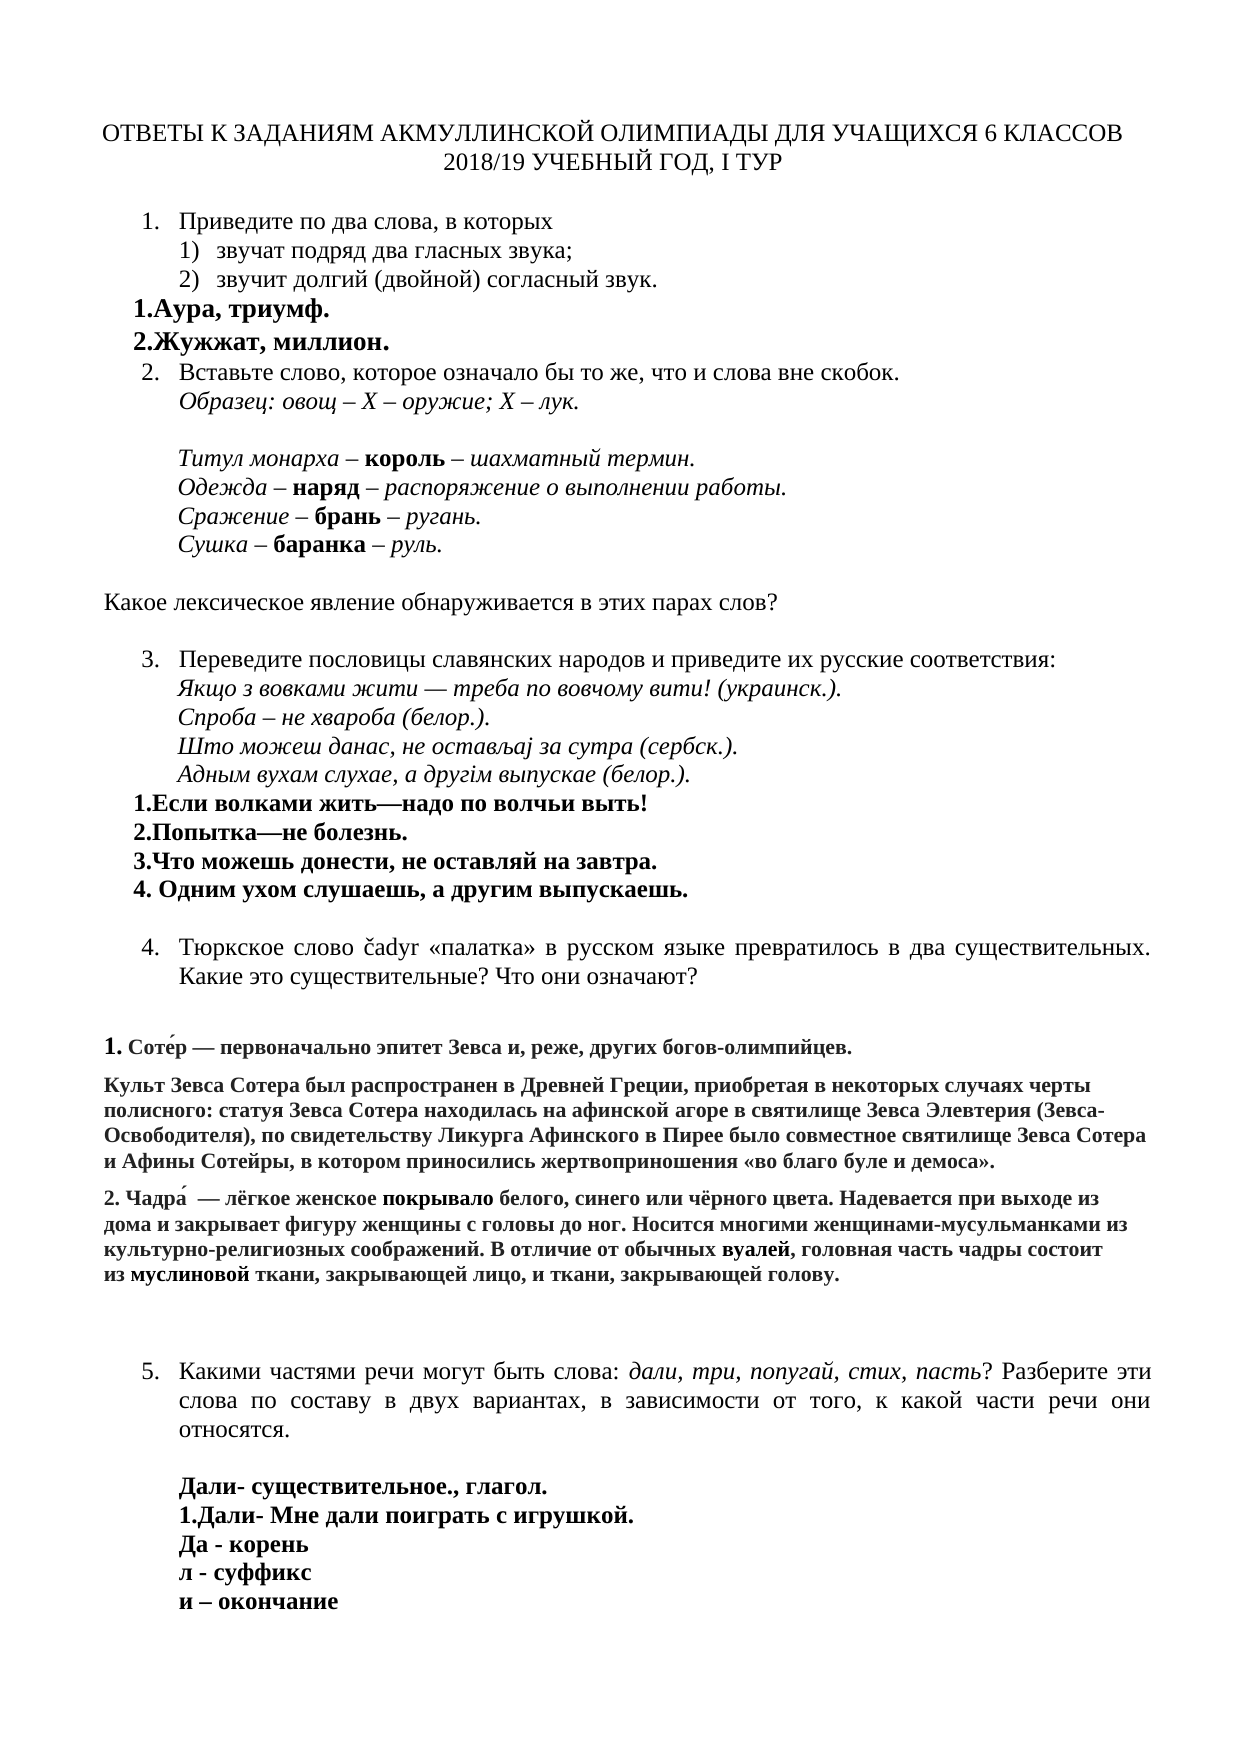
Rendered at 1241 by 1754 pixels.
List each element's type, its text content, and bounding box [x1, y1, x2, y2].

text 4. Одним ухом слушаешь, а другим выпускаешь. [133, 874, 1152, 903]
list Тюркское слово čаdуr «палатка» в русском языке превратилось в два существительных. Какие это существительные? Что они означают? [141, 932, 1152, 989]
text 3.Что можешь донести, не оставляй на завтра. [133, 846, 1152, 874]
list Приведите по два слова, в которых [141, 206, 1152, 235]
text 2. Чадра́ — лёгкое женское покрывало белого, синего или чёрного цвета. Надевается при выходе из дома и закрывает фигуру женщины с головы до ног. Носится многими женщинами-мусульманками из культурно-религиозных соображений. В отличие от обычных вуалей, головная часть чадры состоит из муслиновой ткани, закрывающей лицо, и ткани, закрывающей голову. [840, 1185, 1152, 1286]
list Вставьте слово, которое означало бы то же, что и слова вне скобок. [141, 357, 1152, 386]
text 1. Соте́р — первоначально эпитет Зевса и, реже, других богов-олимпийцев. [103, 1031, 1152, 1059]
text ОТВЕТЫ К ЗАДАНИЯМ АКМУЛЛИНСКОЙ ОЛИМПИАДЫ ДЛЯ УЧАЩИХСЯ 6 КЛАССОВ 2018/19 УЧЕБНЫЙ ГОД, I ТУР [74, 118, 1152, 176]
text Адным вухам слухае, а другiм выпускае (белор.). [177, 759, 1152, 788]
list Образец: овощ – Х – оружие; Х – лук. [178, 386, 1152, 414]
list Сушка – баранка – руль. [148, 529, 1152, 558]
list и – окончание [178, 1586, 1152, 1615]
text Спроба – не хвароба (белор.). [177, 702, 1152, 731]
text Какое лексическое явление обнаруживается в этих парах слов? [103, 587, 1152, 616]
list звучат подряд два гласных звука; [178, 235, 1152, 264]
text 2.Попытка—не болезнь. [133, 817, 1152, 846]
text 2.Жужжат, миллион. [74, 323, 1152, 357]
text Што можеш данас, не остављај за сутра (сербск.). [177, 731, 1152, 759]
text Титул монарха – король – шахматный термин. [148, 443, 1152, 472]
list Якщо з вовками жити — треба по вовчому вити! (украинск.). [177, 673, 1152, 702]
list Дали- существительное., глагол. [178, 1471, 1152, 1500]
list Сражение – брань – ругань. [148, 501, 1152, 529]
list 1.Дали- Мне дали поиграть с игрушкой. [178, 1500, 1152, 1529]
list звучит долгий (двойной) согласный звук. [178, 264, 1152, 292]
list Переведите пословицы славянских народов и приведите их русские соответствия: [141, 644, 1152, 673]
text 1.Аура, триумф. [74, 292, 1152, 323]
list Какими частями речи могут быть слова: дали, три, попугай, стих, пасть? Разберите эти слова по составу в двух вариантах, в зависимости от того, к какой части речи они относятся. [141, 1356, 1152, 1442]
text Одежда – наряд – распоряжение о выполнении работы. [148, 472, 1152, 501]
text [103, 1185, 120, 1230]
list л - суффикс [178, 1557, 1152, 1586]
text 1.Если волками жить—надо по волчьи выть! [133, 788, 1152, 817]
list Да - корень [178, 1529, 1152, 1557]
text Культ Зевса Сотера был распространен в Древней Греции, приобретая в некоторых случаях черты полисного: статуя Зевса Сотера находилась на афинской агоре в святилище Зевса Элевтерия (Зевса-Освободителя), по свидетельству Ликурга Афинского в Пирее было совместное святилище Зевса Сотера и Афины Сотейры, в котором приносились жертвоприношения «во благо буле и демоса». [103, 1072, 1152, 1173]
